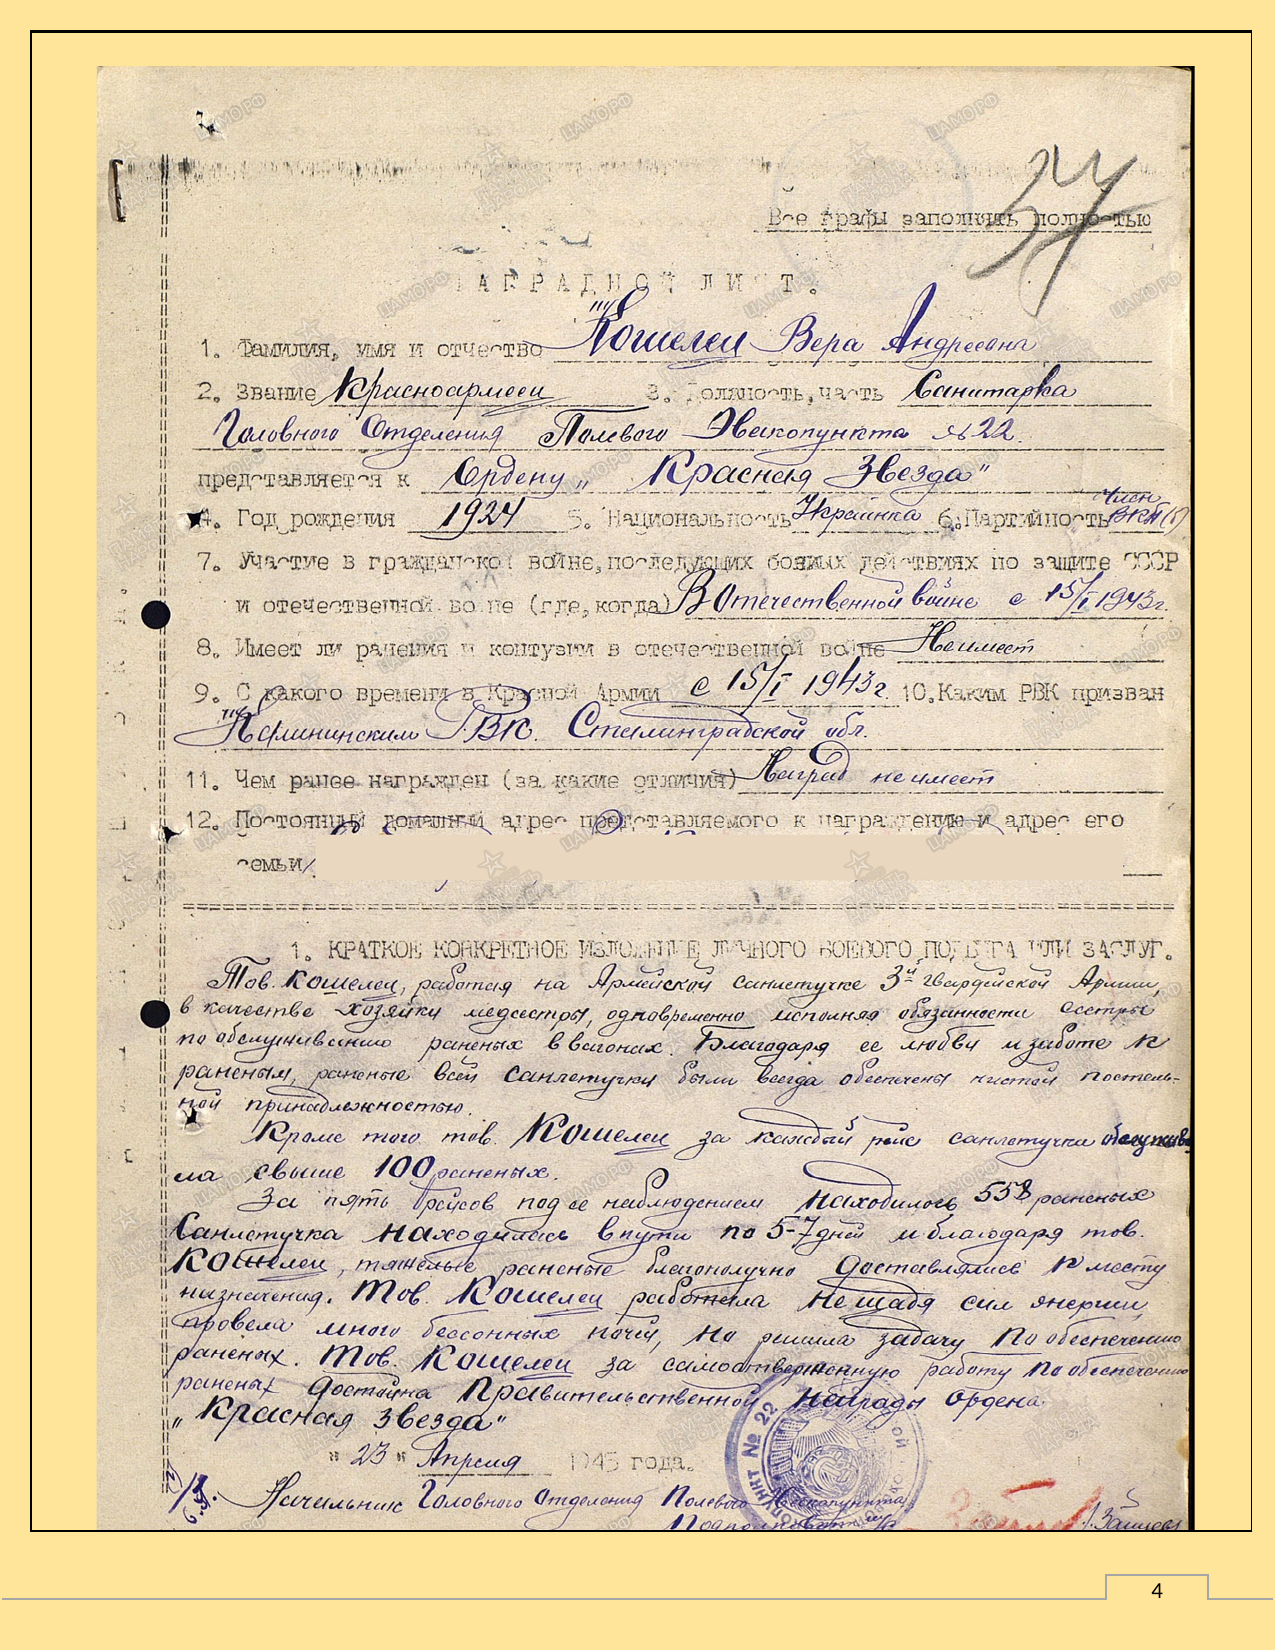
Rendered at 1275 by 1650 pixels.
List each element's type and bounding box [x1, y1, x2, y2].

picture [96, 66, 1195, 1530]
